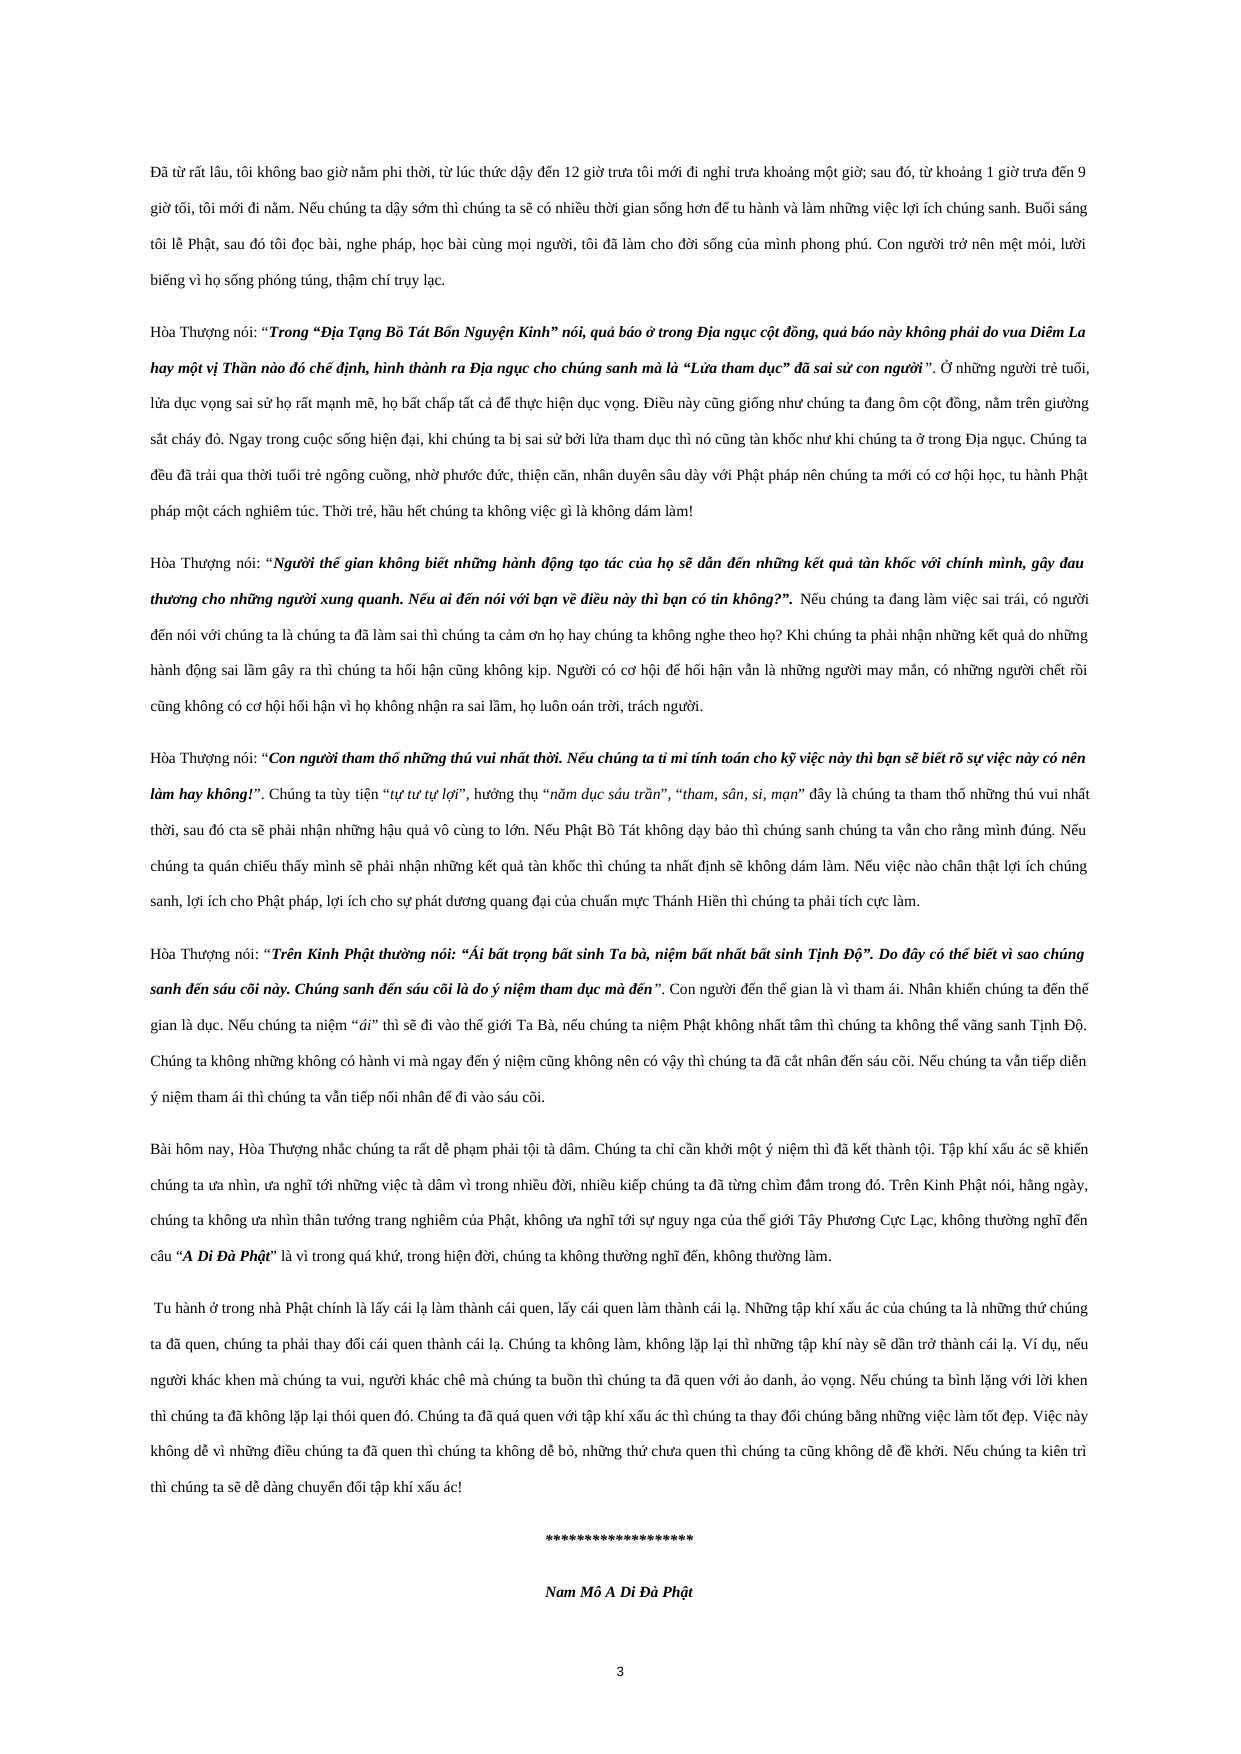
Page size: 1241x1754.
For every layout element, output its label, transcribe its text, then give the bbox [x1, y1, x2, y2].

text Hòa Thượng nói: “Con người tham thố những thú vui nhất thời. Nếu chúng ta tỉ mỉ tính toán cho kỹ việc này thì bạn sẽ biết rõ sự việc này có nên làm hay không!”. Chúng ta tùy tiện “tự tư tự lợi”, hưởng thụ “năm dục sáu trần”, “tham, sân, si, mạn” đây là chúng ta tham thố những thú vui nhất thời, sau đó cta sẽ phải nhận những hậu quả vô cùng to lớn. Nếu Phật Bồ Tát không dạy bảo thì chúng sanh chúng ta vẫn cho rằng mình đúng. Nếu chúng ta quán chiếu thấy mình sẽ phải nhận những kết quả tàn khốc thì chúng ta nhất định sẽ không dám làm. Nếu việc nào chân thật lợi ích chúng sanh, lợi ích cho Phật pháp, lợi ích cho sự phát dương quang đại của chuẩn mực Thánh Hiền thì chúng ta phải tích cực làm. [150, 736, 1090, 910]
text ******************* [150, 1517, 1090, 1548]
text Tu hành ở trong nhà Phật chính là lấy cái lạ làm thành cái quen, lấy cái quen làm thành cái lạ. Những tập khí xấu ác của chúng ta là những thứ chúng ta đã quen, chúng ta phải thay đổi cái quen thành cái lạ. Chúng ta không làm, không lặp lại thì những tập khí này sẽ dần trở thành cái lạ. Ví dụ, nếu người khác khen mà chúng ta vui, người khác chê mà chúng ta buồn thì chúng ta đã quen với ảo danh, ảo vọng. Nếu chúng ta bình lặng với lời khen thì chúng ta đã không lặp lại thói quen đó. Chúng ta đã quá quen với tập khí xấu ác thì chúng ta thay đổi chúng bằng những việc làm tốt đẹp. Việc này không dễ vì những điều chúng ta đã quen thì chúng ta không dễ bỏ, những thứ chưa quen thì chúng ta cũng không dễ đề khởi. Nếu chúng ta kiên trì thì chúng ta sẽ dễ dàng chuyển đổi tập khí xấu ác! [150, 1286, 1090, 1496]
text Hòa Thượng nói: “Trên Kinh Phật thường nói: “Ái bất trọng bất sinh Ta bà, niệm bất nhất bất sinh Tịnh Độ”. Do đây có thể biết vì sao chúng sanh đến sáu cõi này. Chúng sanh đến sáu cõi là do ý niệm tham dục mà đến”. Con người đến thế gian là vì tham ái. Nhân khiến chúng ta đến thế gian là dục. Nếu chúng ta niệm “ái” thì sẽ đi vào thế giới Ta Bà, nếu chúng ta niệm Phật không nhất tâm thì chúng ta không thể vãng sanh Tịnh Độ. Chúng ta không những không có hành vi mà ngay đến ý niệm cũng không nên có vậy thì chúng ta đã cắt nhân đến sáu cõi. Nếu chúng ta vẫn tiếp diễn ý niệm tham ái thì chúng ta vẫn tiếp nối nhân để đi vào sáu cõi. [150, 931, 1090, 1105]
text Nam Mô A Di Đà Phật [150, 1569, 1090, 1601]
text Đã từ rất lâu, tôi không bao giờ nằm phi thời, từ lúc thức dậy đến 12 giờ trưa tôi mới đi nghỉ trưa khoảng một giờ; sau đó, từ khoảng 1 giờ trưa đến 9 giờ tối, tôi mới đi nằm. Nếu chúng ta dậy sớm thì chúng ta sẽ có nhiều thời gian sống hơn để tu hành và làm những việc lợi ích chúng sanh. Buổi sáng tôi lễ Phật, sau đó tôi đọc bài, nghe pháp, học bài cùng mọi người, tôi đã làm cho đời sống của mình phong phú. Con người trở nên mệt mỏi, lười biếng vì họ sống phóng túng, thậm chí trụy lạc. [150, 150, 1090, 288]
text Hòa Thượng nói: “Trong “Địa Tạng Bồ Tát Bổn Nguyện Kinh” nói, quả báo ở trong Địa ngục cột đồng, quả báo này không phải do vua Diêm La hay một vị Thần nào đó chế định, hình thành ra Địa ngục cho chúng sanh mà là “Lửa tham dục” đã sai sử con người”. Ở những người trẻ tuổi, lửa dục vọng sai sử họ rất mạnh mẽ, họ bất chấp tất cả để thực hiện dục vọng. Điều này cũng giống như chúng ta đang ôm cột đồng, nằm trên giường sắt cháy đỏ. Ngay trong cuộc sống hiện đại, khi chúng ta bị sai sử bởi lửa tham dục thì nó cũng tàn khốc như khi chúng ta ở trong Địa ngục. Chúng ta đều đã trải qua thời tuổi trẻ ngông cuồng, nhờ phước đức, thiện căn, nhân duyên sâu dày với Phật pháp nên chúng ta mới có cơ hội học, tu hành Phật pháp một cách nghiêm túc. Thời trẻ, hầu hết chúng ta không việc gì là không dám làm! [150, 309, 1090, 519]
text Hòa Thượng nói: “Người thế gian không biết những hành động tạo tác của họ sẽ dẫn đến những kết quả tàn khốc với chính mình, gây đau thương cho những người xung quanh. Nếu ai đến nói với bạn về điều này thì bạn có tin không?”. Nếu chúng ta đang làm việc sai trái, có người đến nói với chúng ta là chúng ta đã làm sai thì chúng ta cảm ơn họ hay chúng ta không nghe theo họ? Khi chúng ta phải nhận những kết quả do những hành động sai lầm gây ra thì chúng ta hối hận cũng không kịp. Người có cơ hội để hối hận vẫn là những người may mắn, có những người chết rồi cũng không có cơ hội hối hận vì họ không nhận ra sai lầm, họ luôn oán trời, trách người. [150, 541, 1090, 715]
text Bài hôm nay, Hòa Thượng nhắc chúng ta rất dễ phạm phải tội tà dâm. Chúng ta chỉ cần khởi một ý niệm thì đã kết thành tội. Tập khí xấu ác sẽ khiến chúng ta ưa nhìn, ưa nghĩ tới những việc tà dâm vì trong nhiều đời, nhiều kiếp chúng ta đã từng chìm đắm trong đó. Trên Kinh Phật nói, hằng ngày, chúng ta không ưa nhìn thân tướng trang nghiêm của Phật, không ưa nghĩ tới sự nguy nga của thế giới Tây Phương Cực Lạc, không thường nghĩ đến câu “A Di Đà Phật” là vì trong quá khứ, trong hiện đời, chúng ta không thường nghĩ đến, không thường làm. [150, 1127, 1090, 1265]
